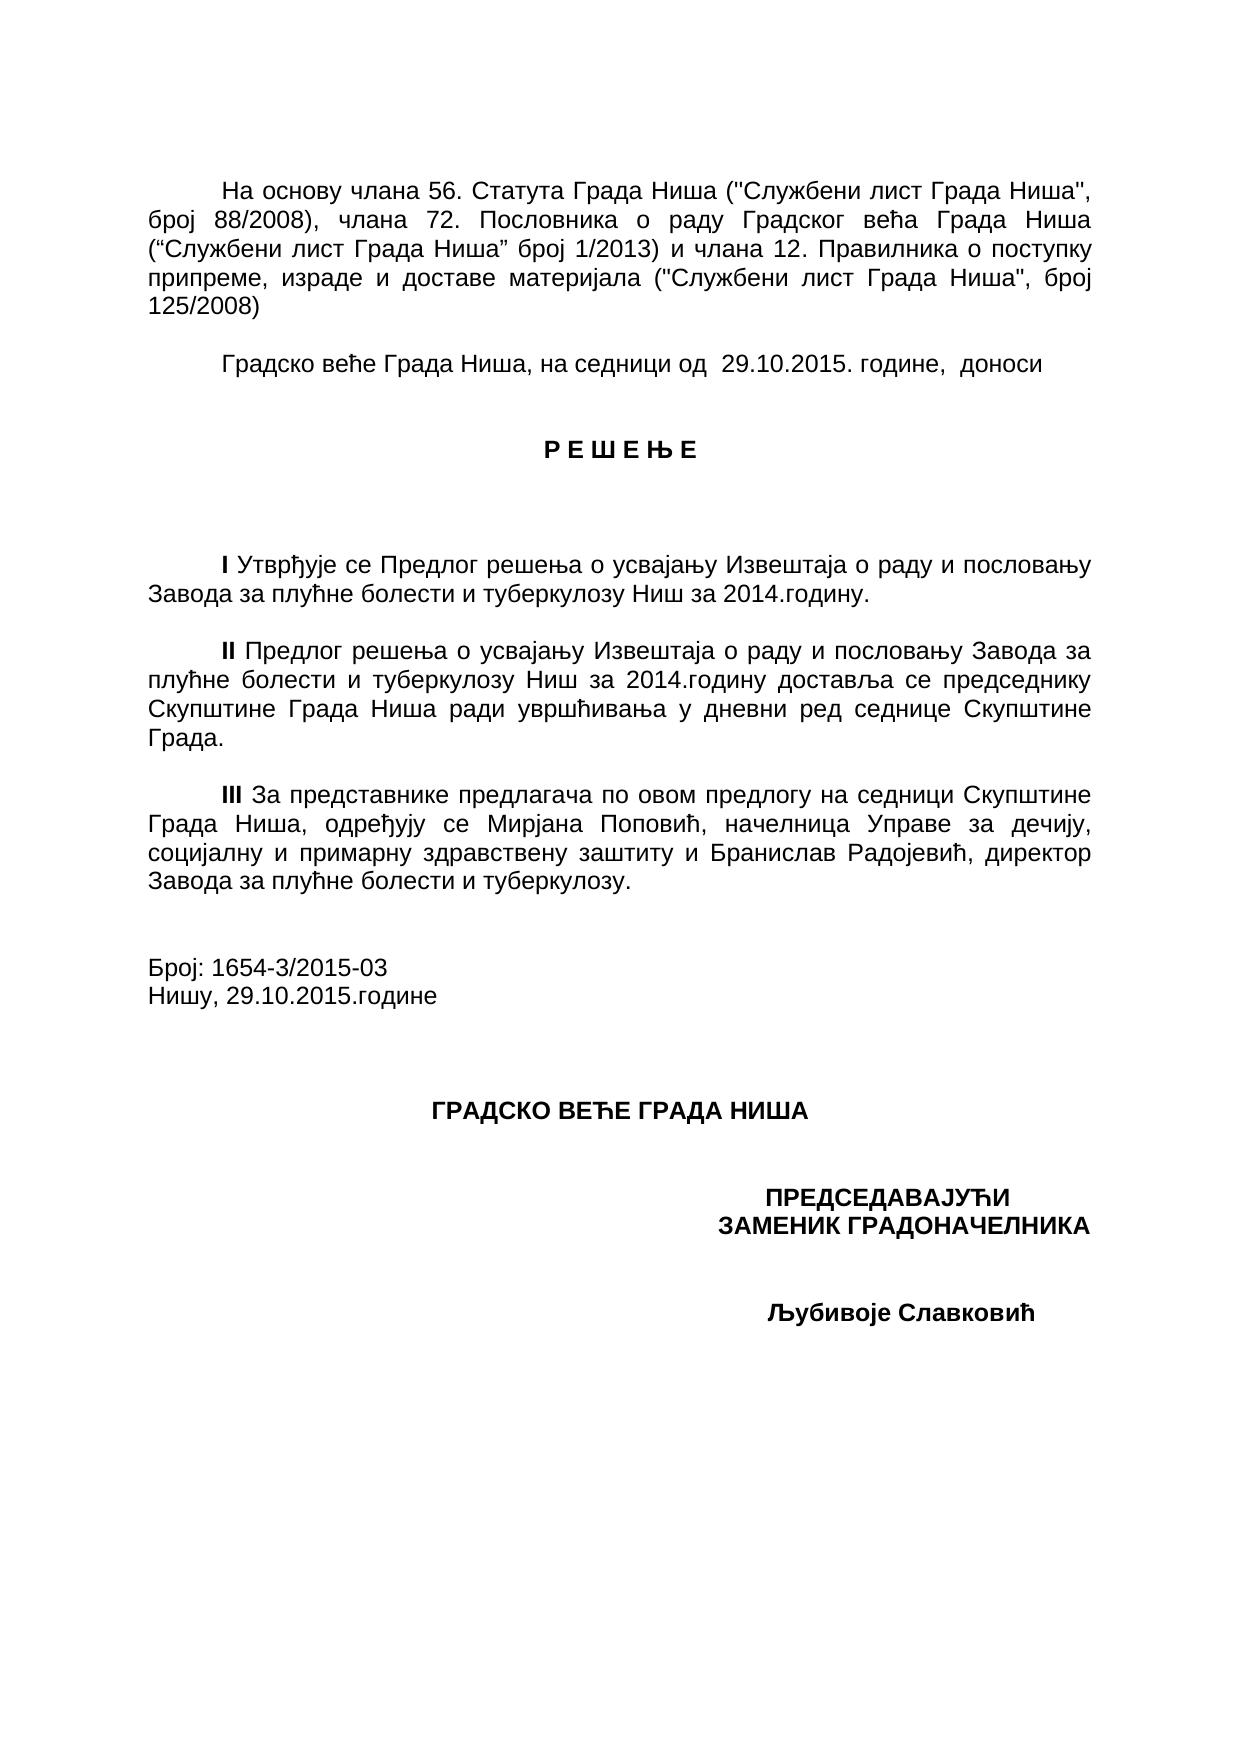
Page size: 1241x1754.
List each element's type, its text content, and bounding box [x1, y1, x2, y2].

text Љубивоје Славковић [620, 1298, 1093, 1326]
text II Предлог решења о усвајању Извештаја о раду и пословању Завода за плућне болести и туберкулозу Ниш за 2014.годину доставља се председнику Скупштине Града Ниша ради увршћивања у дневни ред седнице Скупштине Града. [148, 636, 1093, 751]
text ГРАДСКО ВЕЋЕ ГРАДА НИША [148, 1096, 1093, 1125]
text ПРЕДСЕДАВАЈУЋИ [620, 1183, 1093, 1211]
text Нишу, 29.10.2015.године [148, 981, 1093, 1010]
text Р Е Ш Е Њ Е [148, 435, 1093, 464]
text III За представнике предлагача по овом предлогу на седници Скупштине Града Ниша, одређују се Мирјана Поповић, начелница Управе за дечију, социјалну и примарну здравствену заштиту и Бранислав Радојевић, директор Завода за плућне болести и туберкулозу. [148, 780, 1093, 895]
text ЗАМЕНИК ГРАДОНАЧЕЛНИКА [695, 1211, 1093, 1240]
text Број: 1654-3/2015-03 [148, 953, 1093, 981]
text I Утврђује се Предлог решења о усвајању Извештаја о раду и пословању Завода за плућне болести и туберкулозу Ниш за 2014.годину. [148, 550, 1093, 608]
text На основу члана 56. Статута Града Ниша (''Службени лист Града Ниша'', број 88/2008), члана 72. Пословника о раду Градског већа Града Ниша (“Службени лист Града Ниша” број 1/2013) и члана 12. Правилника о поступку припреме, израде и доставе материјала ("Службени лист Града Ниша", број 125/2008) [148, 176, 1093, 320]
text Градско веће Града Ниша, на седници од 29.10.2015. године, доноси [148, 349, 1093, 378]
